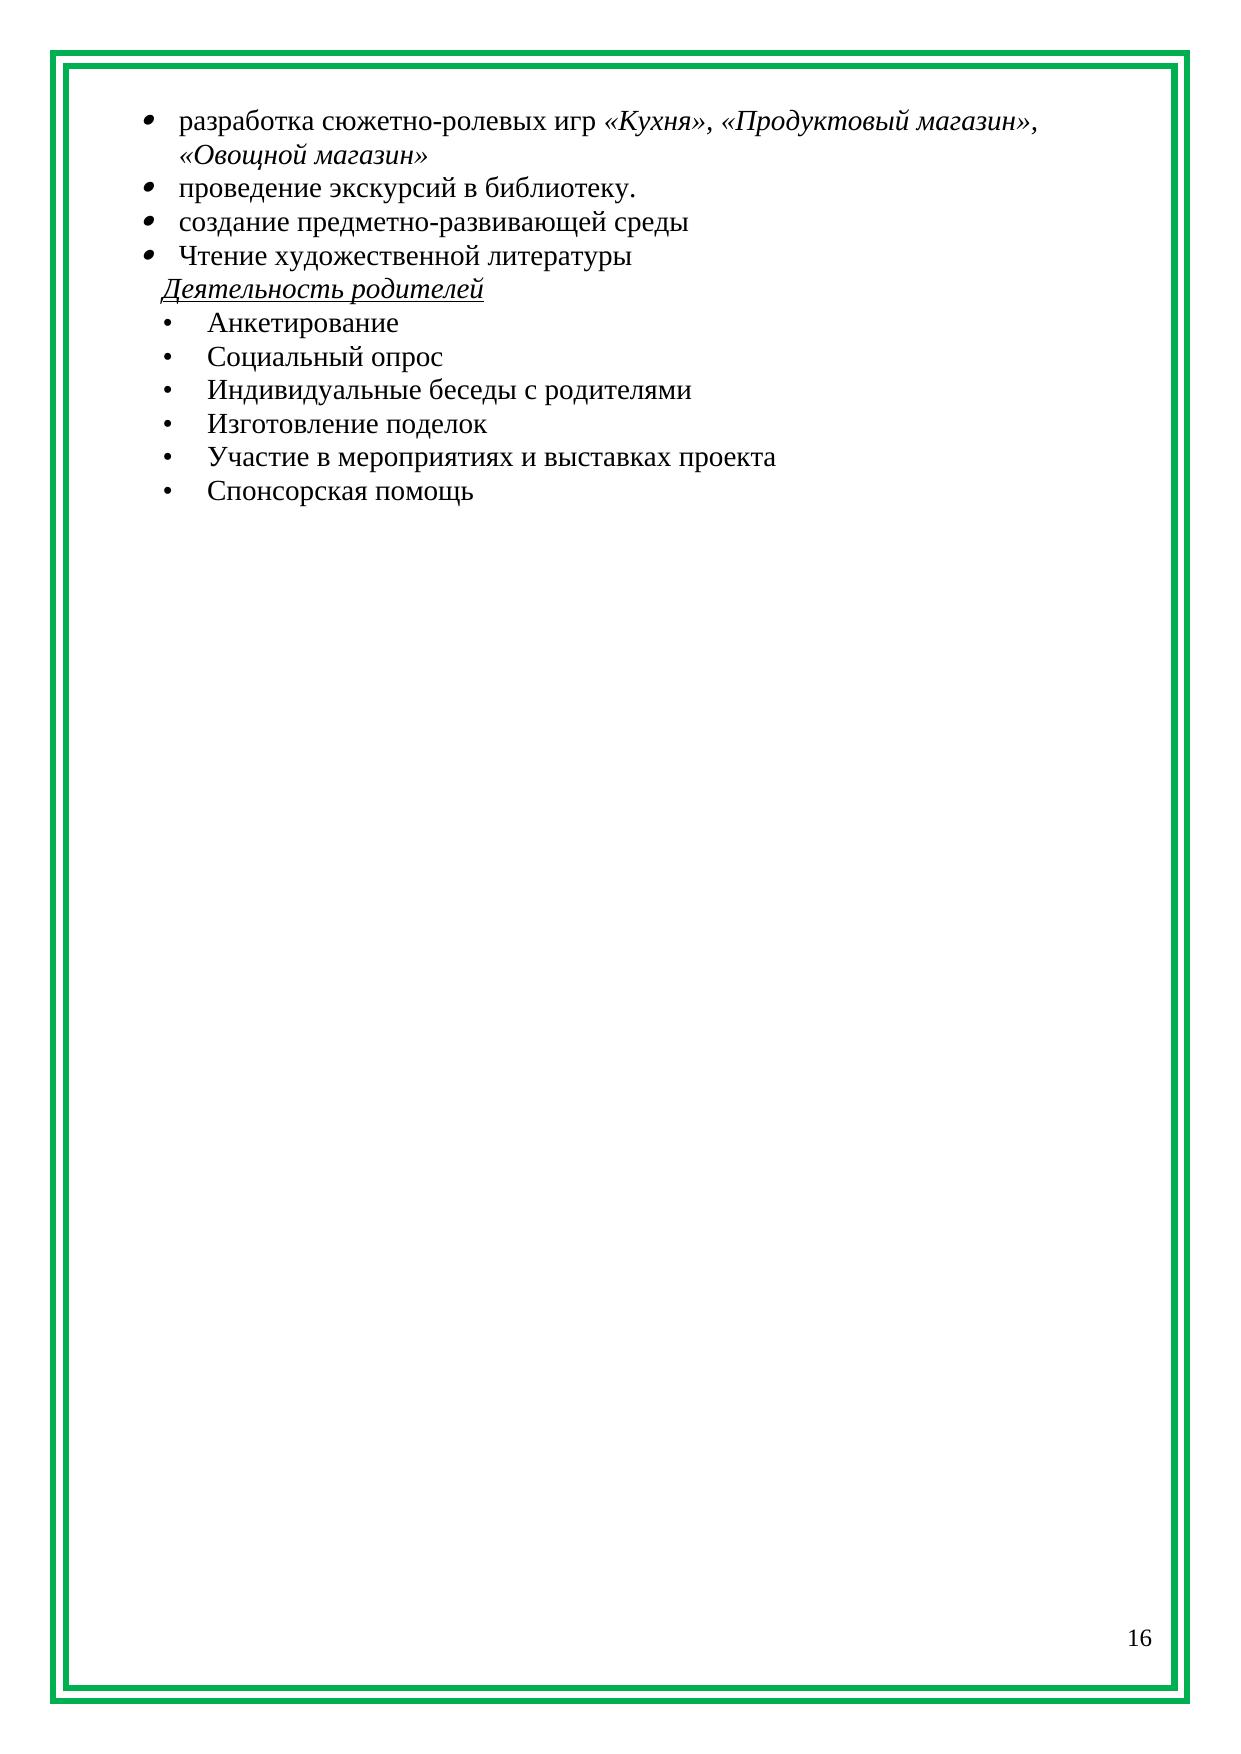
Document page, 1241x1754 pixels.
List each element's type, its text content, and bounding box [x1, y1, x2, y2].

list Индивидуальные беседы с родителями [162, 372, 1152, 406]
text Деятельность родителей [162, 272, 1152, 305]
list Социальный опрос [162, 339, 1152, 372]
list Анкетирование [162, 305, 1152, 339]
list Спонсорская помощь [162, 473, 1152, 506]
list разработка сюжетно-ролевых игр «Кухня», «Продуктовый магазин», «Овощной магазин» [141, 103, 1152, 171]
list Изготовление поделок [162, 406, 1152, 439]
list проведение экскурсий в библиотеку. [141, 171, 1152, 204]
list создание предметно-развивающей среды [141, 204, 1152, 238]
list Участие в мероприятиях и выставках проекта [162, 439, 1152, 473]
list Чтение художественной литературы [141, 238, 1152, 272]
